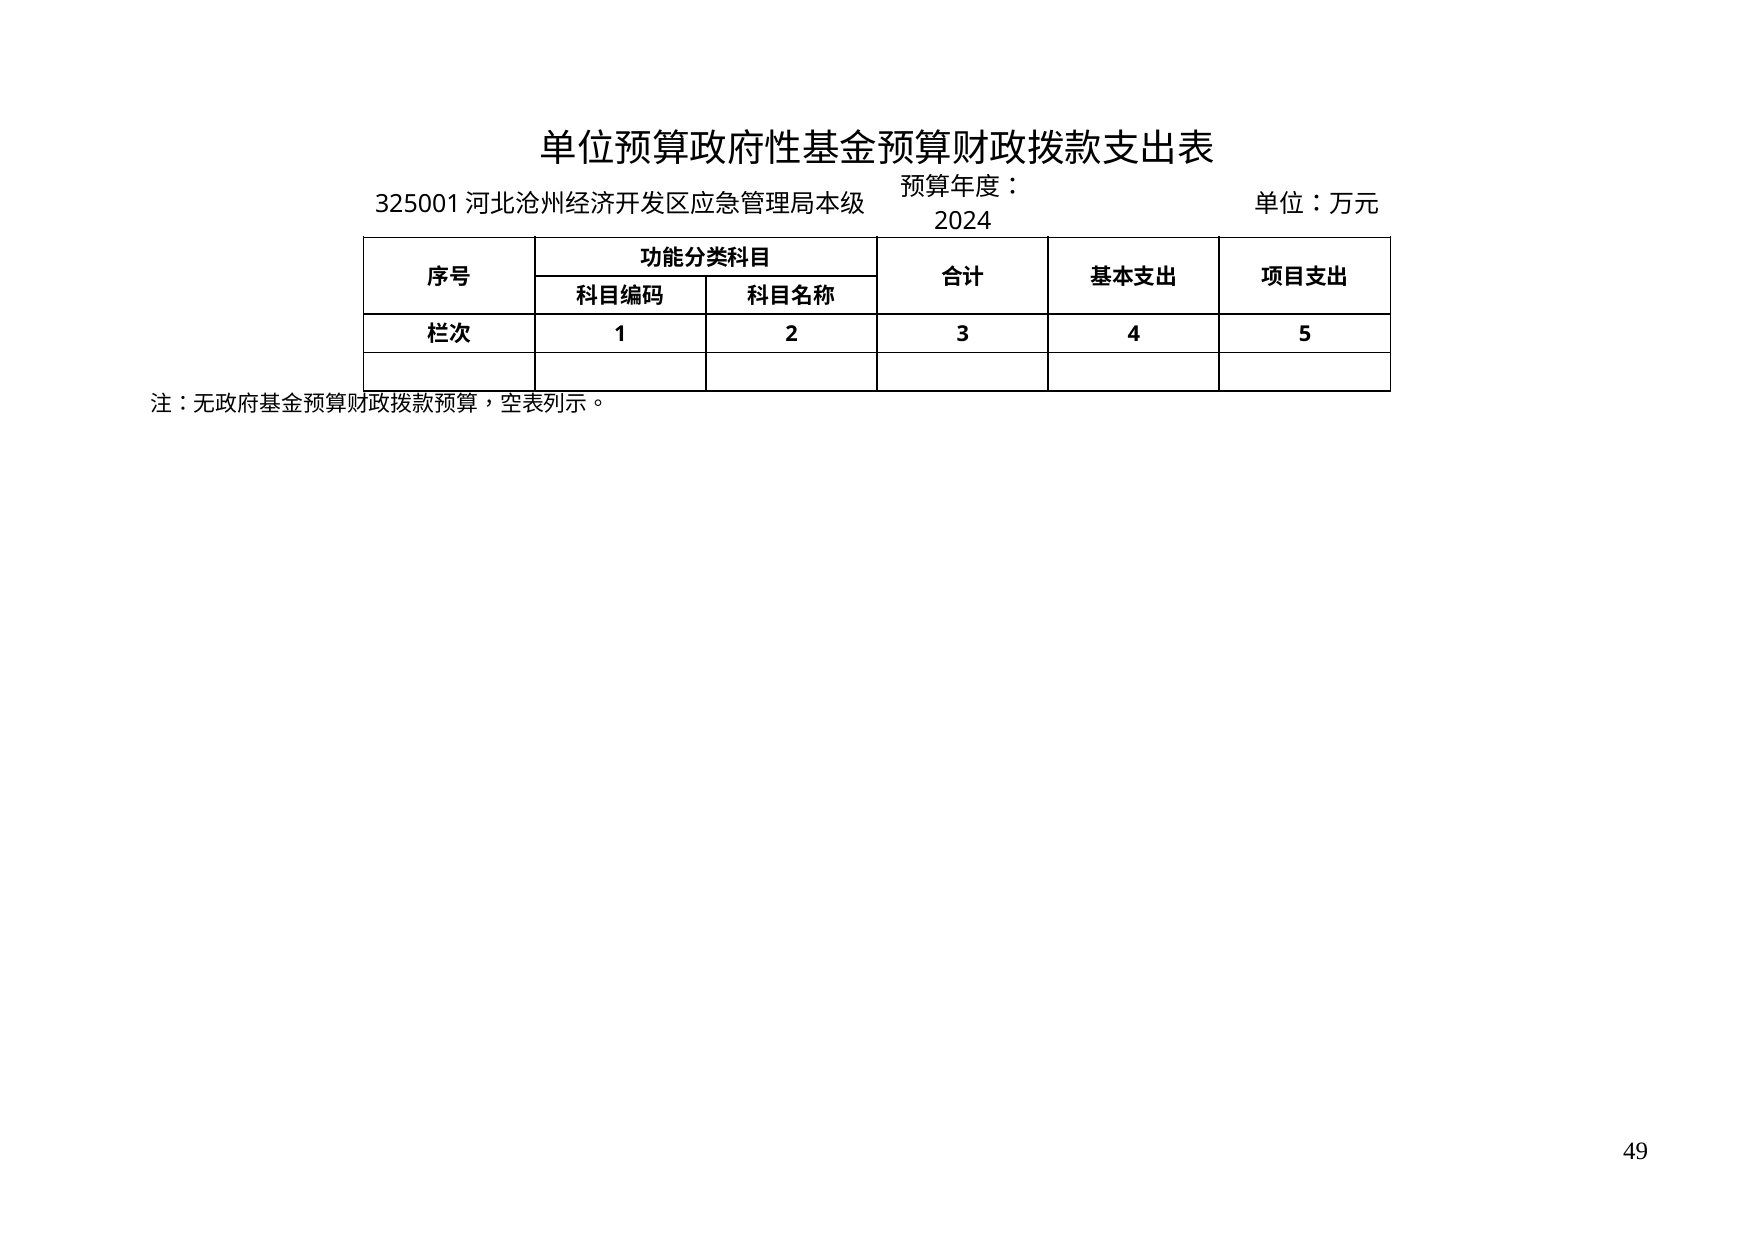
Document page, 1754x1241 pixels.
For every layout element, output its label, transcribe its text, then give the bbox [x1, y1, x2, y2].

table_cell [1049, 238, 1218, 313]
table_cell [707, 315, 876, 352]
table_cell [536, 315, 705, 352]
text 单位预算政府性基金预算财政拨款支出表 [106, 142, 1648, 167]
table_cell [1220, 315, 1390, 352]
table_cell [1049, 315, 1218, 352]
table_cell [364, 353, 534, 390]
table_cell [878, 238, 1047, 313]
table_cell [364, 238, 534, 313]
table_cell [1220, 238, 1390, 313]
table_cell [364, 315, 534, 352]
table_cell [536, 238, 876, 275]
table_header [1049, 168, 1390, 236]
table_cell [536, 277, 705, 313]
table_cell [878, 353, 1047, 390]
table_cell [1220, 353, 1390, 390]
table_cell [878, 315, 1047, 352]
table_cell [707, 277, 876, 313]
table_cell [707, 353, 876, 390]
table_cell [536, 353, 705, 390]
text 注：无政府基金预算财政拨款预算，空表列示。 [106, 392, 1648, 417]
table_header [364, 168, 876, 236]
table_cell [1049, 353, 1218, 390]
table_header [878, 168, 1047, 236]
